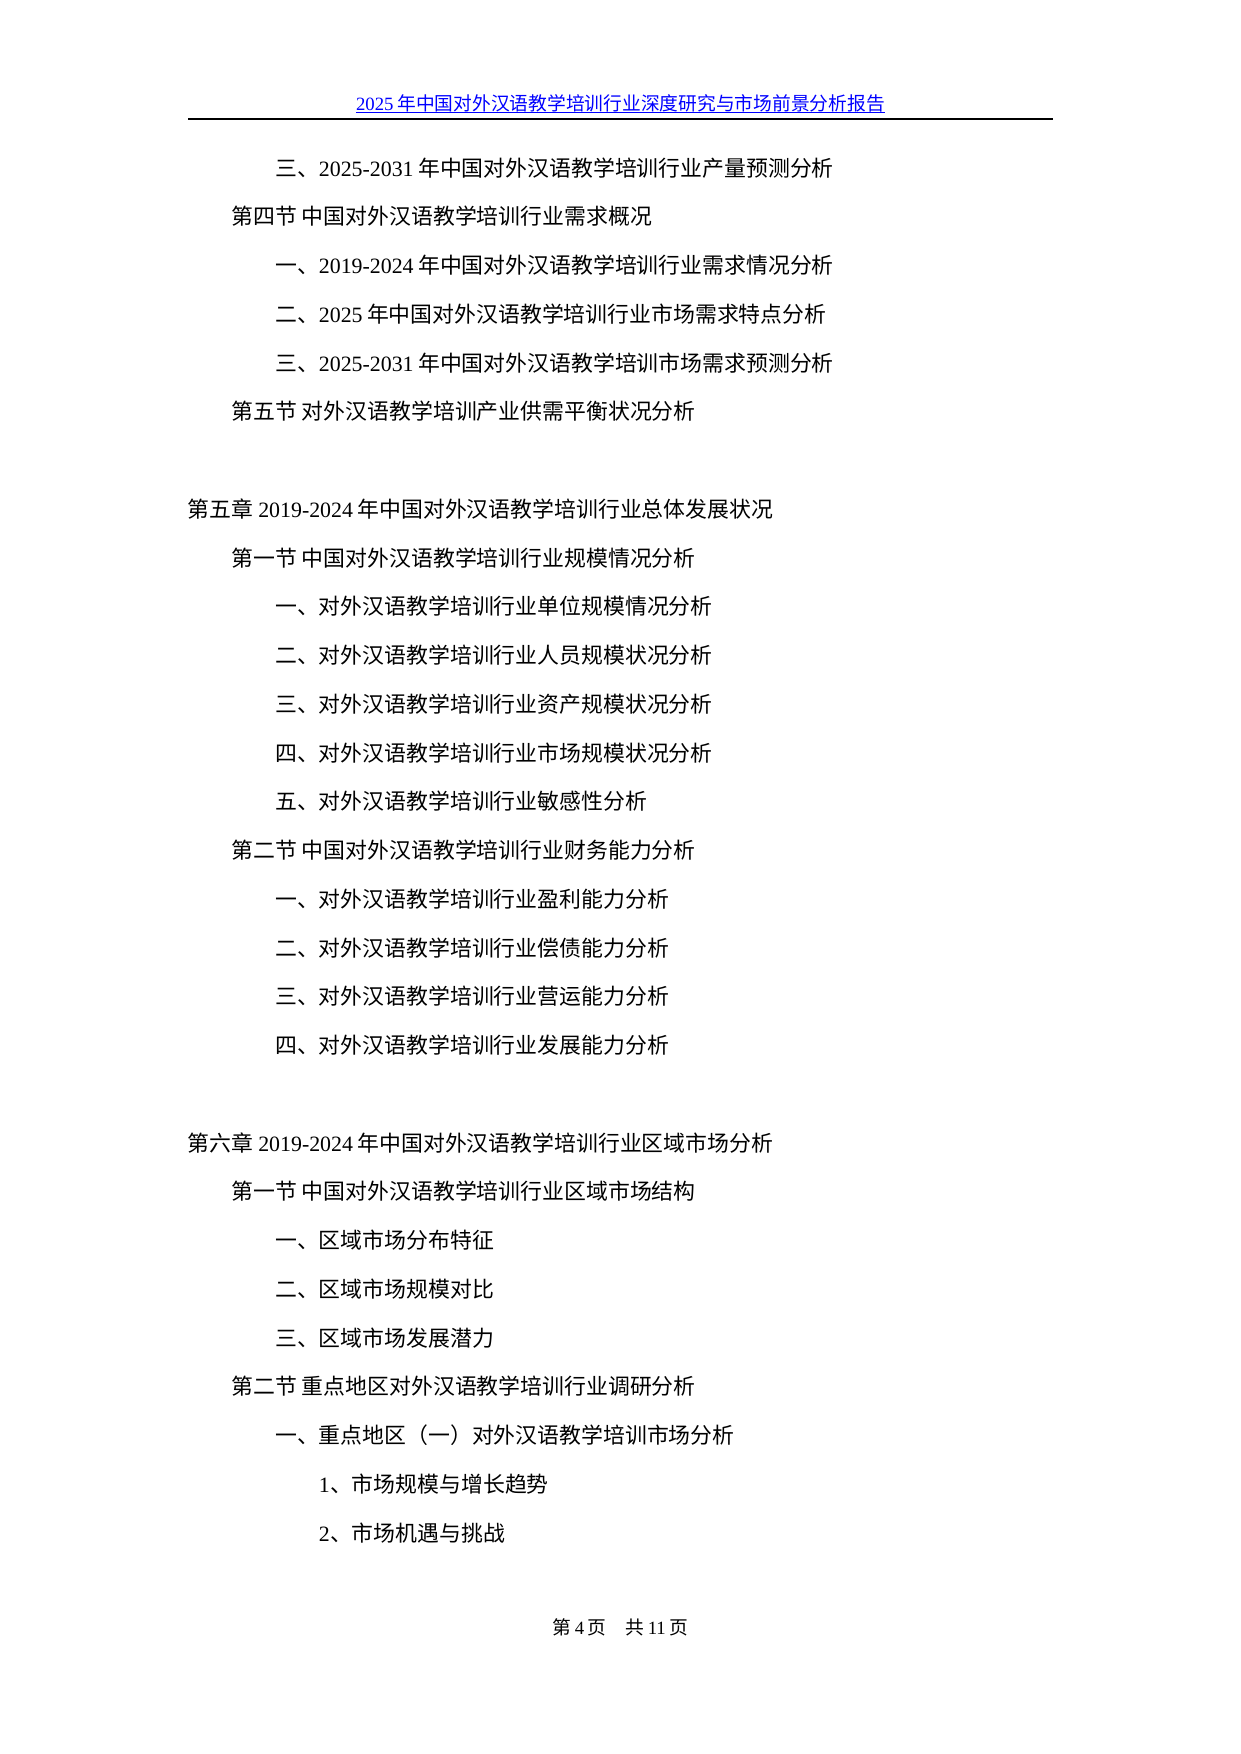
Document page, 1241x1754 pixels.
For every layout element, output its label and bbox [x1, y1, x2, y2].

text [187, 150, 1053, 1548]
